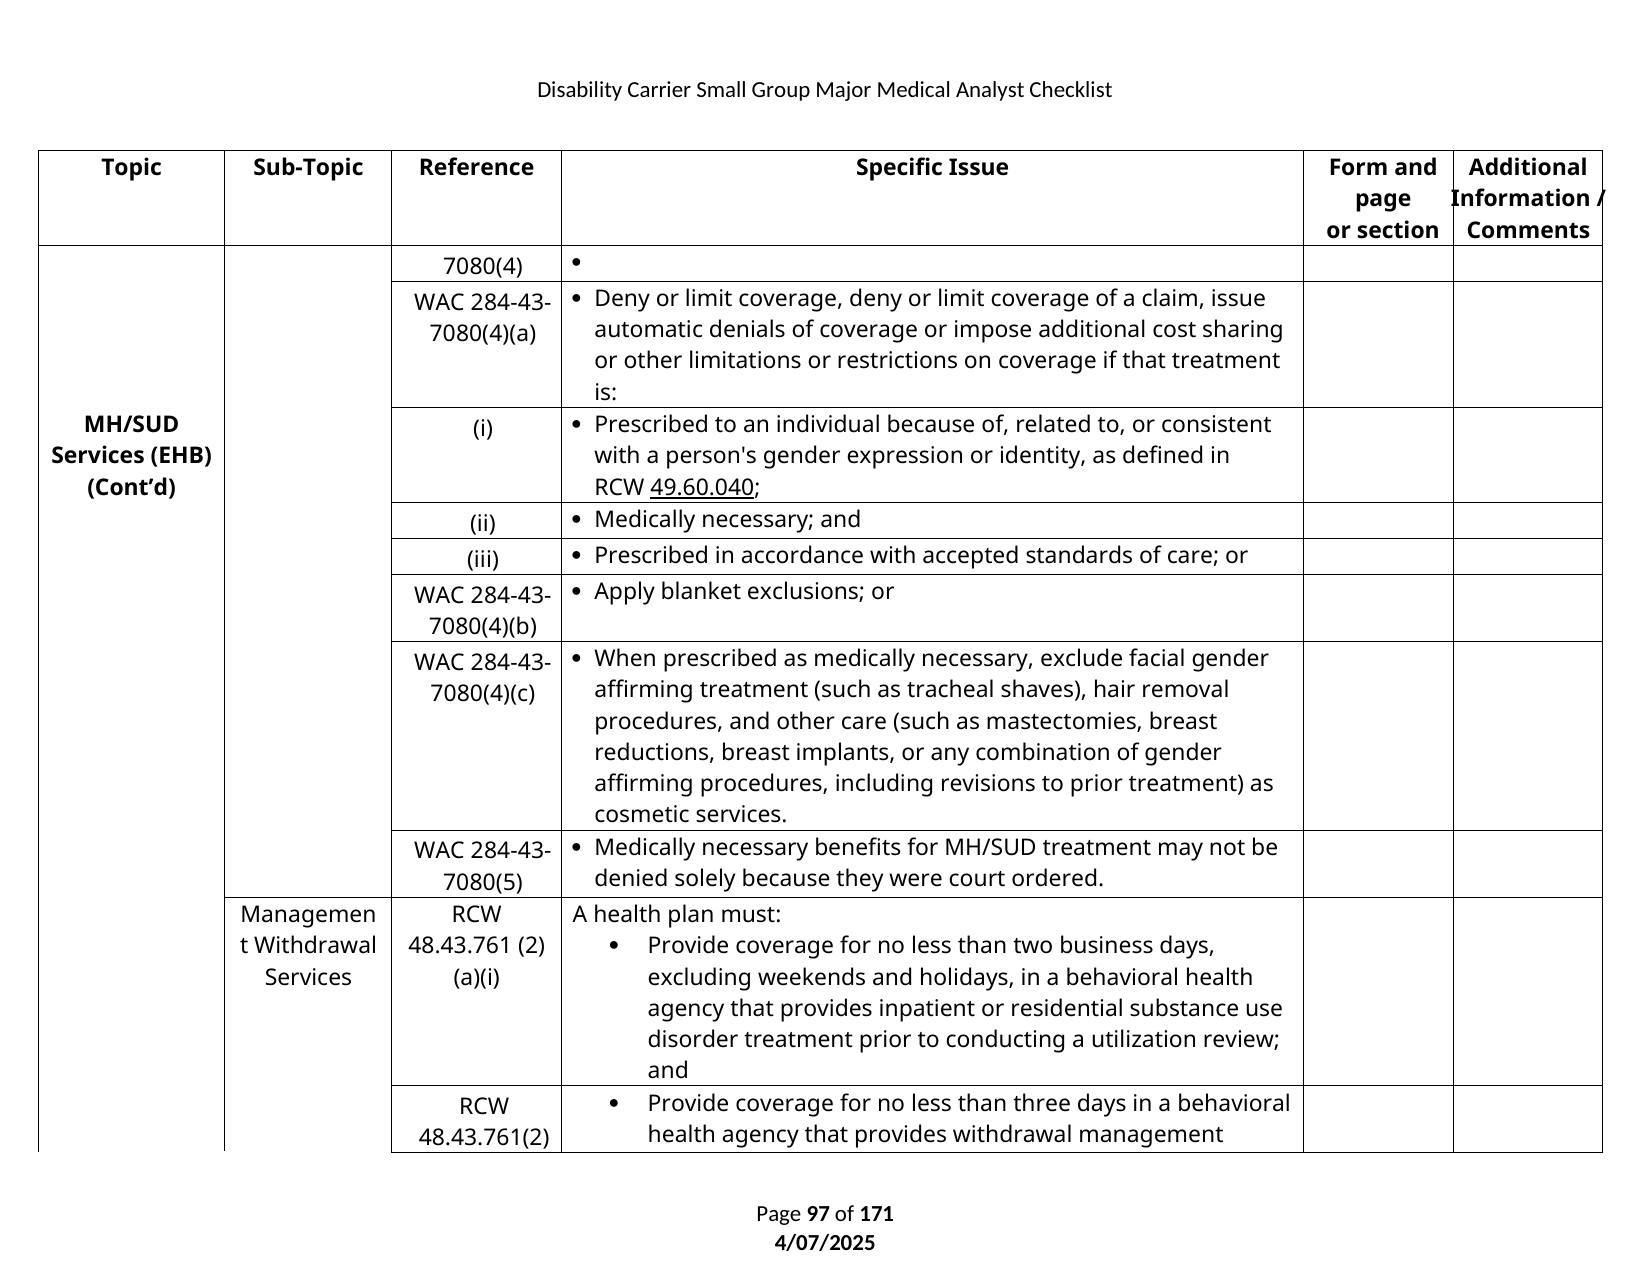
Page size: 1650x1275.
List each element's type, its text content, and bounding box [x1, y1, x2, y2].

table_header Additional Information / Comments [1454, 151, 1602, 245]
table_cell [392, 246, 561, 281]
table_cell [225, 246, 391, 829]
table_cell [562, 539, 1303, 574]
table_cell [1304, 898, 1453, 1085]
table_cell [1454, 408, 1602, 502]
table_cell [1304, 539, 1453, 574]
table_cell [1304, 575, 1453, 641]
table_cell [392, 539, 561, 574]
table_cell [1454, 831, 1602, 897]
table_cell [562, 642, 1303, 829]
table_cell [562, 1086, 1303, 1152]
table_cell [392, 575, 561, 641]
table_header Sub-Topic [225, 151, 391, 245]
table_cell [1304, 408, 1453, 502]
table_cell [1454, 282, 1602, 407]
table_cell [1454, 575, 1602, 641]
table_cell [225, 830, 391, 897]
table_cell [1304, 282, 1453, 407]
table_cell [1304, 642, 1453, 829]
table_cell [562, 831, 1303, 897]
table_header Form and page or section [1304, 151, 1453, 245]
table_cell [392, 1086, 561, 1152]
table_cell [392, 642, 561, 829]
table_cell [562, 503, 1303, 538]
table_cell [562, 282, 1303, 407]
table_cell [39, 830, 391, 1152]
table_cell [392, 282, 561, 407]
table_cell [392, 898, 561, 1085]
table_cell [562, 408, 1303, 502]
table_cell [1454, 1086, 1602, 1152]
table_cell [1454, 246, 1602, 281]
table_header Reference [392, 151, 561, 245]
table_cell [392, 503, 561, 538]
table_header Specific Issue [562, 151, 1303, 245]
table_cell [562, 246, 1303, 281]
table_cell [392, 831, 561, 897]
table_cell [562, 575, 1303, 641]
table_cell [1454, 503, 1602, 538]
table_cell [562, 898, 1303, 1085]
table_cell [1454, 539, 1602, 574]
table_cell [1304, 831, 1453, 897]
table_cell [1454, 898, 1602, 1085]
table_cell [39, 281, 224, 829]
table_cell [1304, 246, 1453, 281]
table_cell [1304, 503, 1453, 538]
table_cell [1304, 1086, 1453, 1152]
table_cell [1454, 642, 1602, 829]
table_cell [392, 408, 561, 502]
table_header Topic [39, 151, 224, 245]
